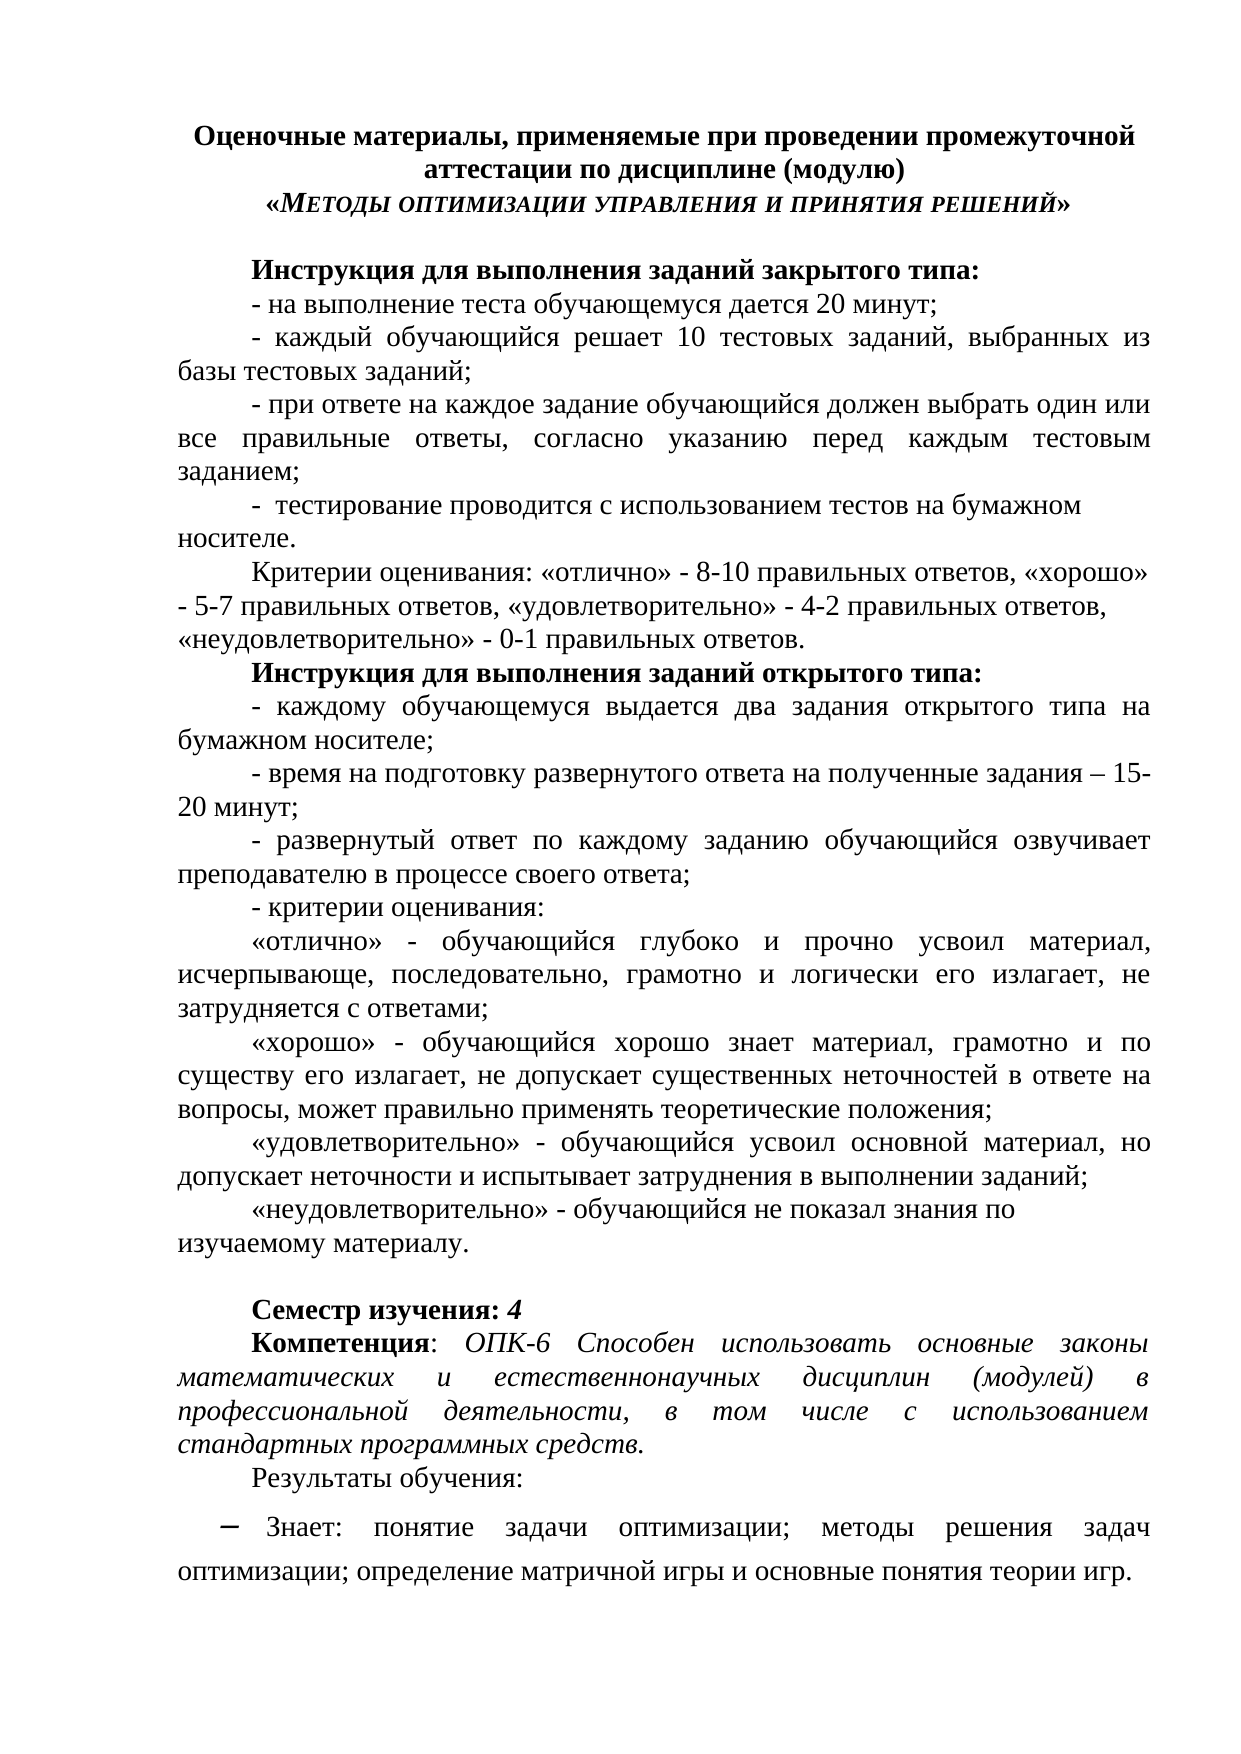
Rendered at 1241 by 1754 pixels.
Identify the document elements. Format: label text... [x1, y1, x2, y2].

text - время на подготовку развернутого ответа на полученные задания – 15-20 минут; [177, 755, 1152, 822]
text Компетенция: ОПК-6 Способен использовать основные законы математических и естественнонаучных дисциплин (модулей) в профессиональной деятельности, в том числе с использованием стандартных программных средств. [177, 1326, 1152, 1460]
text - при ответе на каждое задание обучающийся должен выбрать один или все правильные ответы, согласно указанию перед каждым тестовым заданием; [177, 386, 1152, 487]
text - критерии оценивания: [177, 889, 1152, 923]
text Критерии оценивания: «отлично» - 8-10 правильных ответов, «хорошо» - 5-7 правильных ответов, «удовлетворительно» - 4-2 правильных ответов, «неудовлетворительно» - 0-1 правильных ответов. [177, 554, 1152, 655]
text «отлично» - обучающийся глубоко и прочно усвоил материал, исчерпывающе, последовательно, грамотно и логически его излагает, не затрудняется с ответами; [177, 923, 1152, 1024]
text «Методы оптимизации управления и принятия решений» [177, 185, 1152, 219]
text Семестр изучения: 4 [177, 1292, 1152, 1326]
text «хорошо» - обучающийся хорошо знает материал, грамотно и по существу его излагает, не допускает существенных неточностей в ответе на вопросы, может правильно применять теоретические положения; [177, 1024, 1152, 1124]
text «неудовлетворительно» - обучающийся не показал знания по изучаемому материалу. [177, 1191, 1152, 1258]
text Инструкция для выполнения заданий открытого типа: [177, 655, 1152, 688]
text - развернутый ответ по каждому заданию обучающийся озвучивает преподавателю в процессе своего ответа; [177, 822, 1152, 889]
text Оценочные материалы, применяемые при проведении промежуточной аттестации по дисциплине (модулю) [177, 118, 1152, 185]
text «удовлетворительно» - обучающийся усвоил основной материал, но допускает неточности и испытывает затруднения в выполнении заданий; [177, 1124, 1152, 1191]
text - каждый обучающийся решает 10 тестовых заданий, выбранных из базы тестовых заданий; [177, 319, 1152, 386]
text Инструкция для выполнения заданий закрытого типа: [177, 252, 1152, 286]
text - каждому обучающемуся выдается два задания открытого типа на бумажном носителе; [177, 688, 1152, 755]
list Знает: понятие задачи оптимизации; методы решения задач оптимизации; определение матричной игры и основные понятия теории игр. [177, 1493, 1152, 1587]
text Результаты обучения: [177, 1460, 1152, 1493]
text - на выполнение теста обучающемуся дается 20 минут; [177, 286, 1152, 319]
text - тестирование проводится с использованием тестов на бумажном носителе. [177, 487, 1152, 554]
